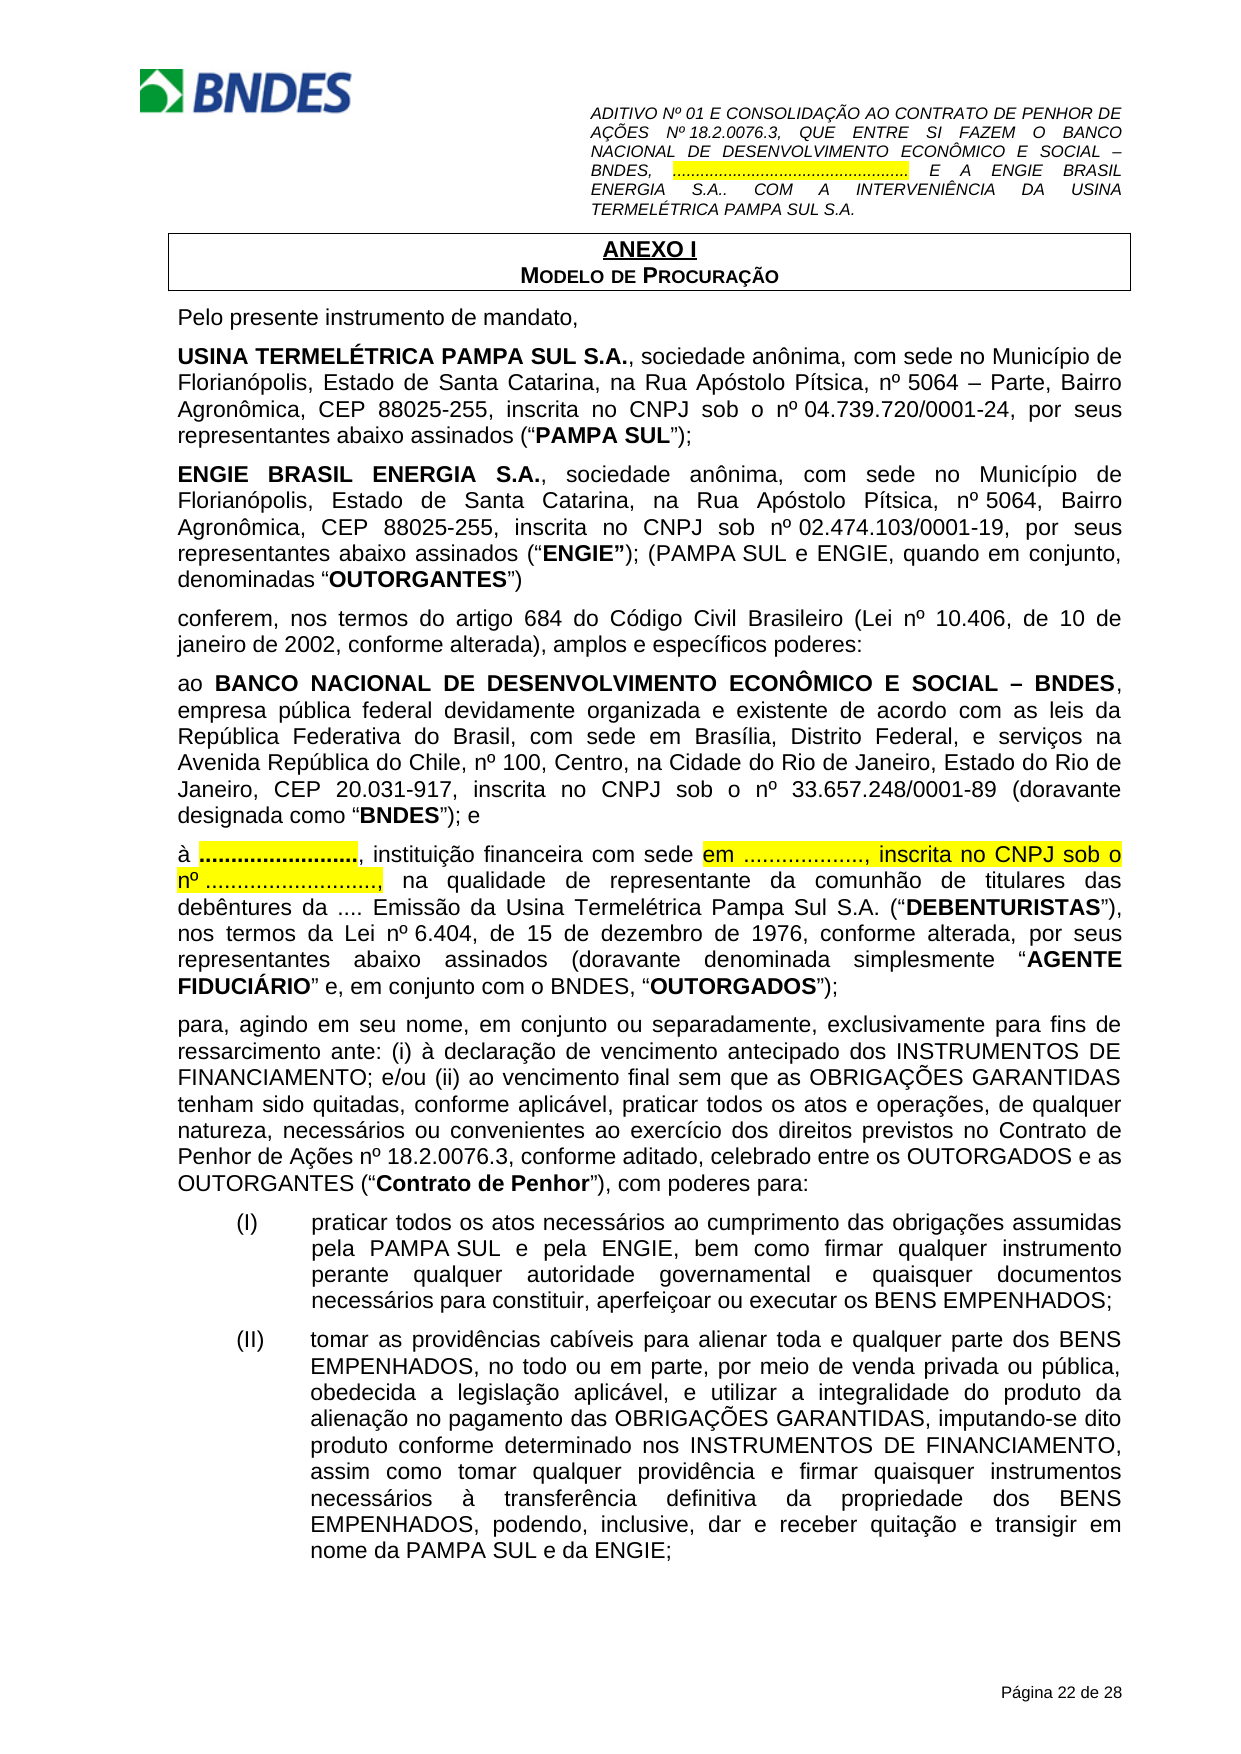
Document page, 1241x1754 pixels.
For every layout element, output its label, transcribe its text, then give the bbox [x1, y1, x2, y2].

text ENGIE BRASIL ENERGIA S.A., sociedade anônima, com sede no Município de Florianópolis, Estado de Santa Catarina, na Rua Apóstolo Pítsica, nº 5064, Bairro Agronômica, CEP 88025-255, inscrita no CNPJ sob nº 02.474.103/0001-19, por seus representantes abaixo assinados (“ENGIE”); (PAMPA SUL e ENGIE, quando em conjunto, denominadas “OUTORGANTES”) [177, 461, 1122, 592]
text conferem, nos termos do artigo 684 do Código Civil Brasileiro (Lei nº 10.406, de 10 de janeiro de 2002, conforme alterada), amplos e específicos poderes: [177, 605, 1122, 658]
text à ........................., instituição financeira com sede em ..................., inscrita no CNPJ sob o nº ..........................., na qualidade de representante da comunhão de titulares das debêntures da .... Emissão da Usina Termelétrica Pampa Sul S.A. (“DEBENTURISTAS”), nos termos da Lei nº 6.404, de 15 de dezembro de 1976, conforme alterada, por seus representantes abaixo assinados (doravante denominada simplesmente “AGENTE FIDUCIÁRIO” e, em conjunto com o BNDES, “OUTORGADOS”); [177, 841, 1122, 999]
list praticar todos os atos necessários ao cumprimento das obrigações assumidas pela PAMPA SUL e pela ENGIE, bem como firmar qualquer instrumento perante qualquer autoridade governamental e quaisquer documentos necessários para constituir, aperfeiçoar ou executar os BENS EMPENHADOS; [236, 1208, 1122, 1314]
text ao BANCO NACIONAL DE DESENVOLVIMENTO ECONÔMICO E SOCIAL – BNDES, empresa pública federal devidamente organizada e existente de acordo com as leis da República Federativa do Brasil, com sede em Brasília, Distrito Federal, e serviços na Avenida República do Chile, nº 100, Centro, na Cidade do Rio de Janeiro, Estado do Rio de Janeiro, CEP 20.031-917, inscrita no CNPJ sob o nº 33.657.248/0001-89 (doravante designada como “BNDES”); e [177, 670, 1122, 828]
text (II) tomar as providências cabíveis para alienar toda e qualquer parte dos BENS EMPENHADOS, no todo ou em parte, por meio de venda privada ou pública, obedecida a legislação aplicável, e utilizar a integralidade do produto da alienação no pagamento das OBRIGAÇÕES GARANTIDAS, imputando-se dito produto conforme determinado nos INSTRUMENTOS DE FINANCIAMENTO, assim como tomar qualquer providência e firmar quaisquer instrumentos necessários à transferência definitiva da propriedade dos BENS EMPENHADOS, podendo, inclusive, dar e receber quitação e transigir em nome da PAMPA SUL e da ENGIE; [236, 1326, 1122, 1563]
picture [140, 69, 353, 115]
text Pelo presente instrumento de mandato, [177, 304, 1122, 330]
text para, agindo em seu nome, em conjunto ou separadamente, exclusivamente para fins de ressarcimento ante: (i) à declaração de vencimento antecipado dos INSTRUMENTOS DE FINANCIAMENTO; e/ou (ii) ao vencimento final sem que as OBRIGAÇÕES GARANTIDAS tenham sido quitadas, conforme aplicável, praticar todos os atos e operações, de qualquer natureza, necessários ou convenientes ao exercício dos direitos previstos no Contrato de Penhor de Ações nº 18.2.0076.3, conforme aditado, celebrado entre os OUTORGADOS e as OUTORGANTES (“Contrato de Penhor”), com poderes para: [177, 1011, 1122, 1196]
text Modelo de Procuração [169, 259, 1130, 290]
text USINA TERMELÉTRICA PAMPA SUL S.A., sociedade anônima, com sede no Município de Florianópolis, Estado de Santa Catarina, na Rua Apóstolo Pítsica, nº 5064 – Parte, Bairro Agronômica, CEP 88025-255, inscrita no CNPJ sob o nº 04.739.720/0001-24, por seus representantes abaixo assinados (“PAMPA SUL”); [177, 343, 1122, 448]
text ANEXO I [169, 234, 1130, 259]
